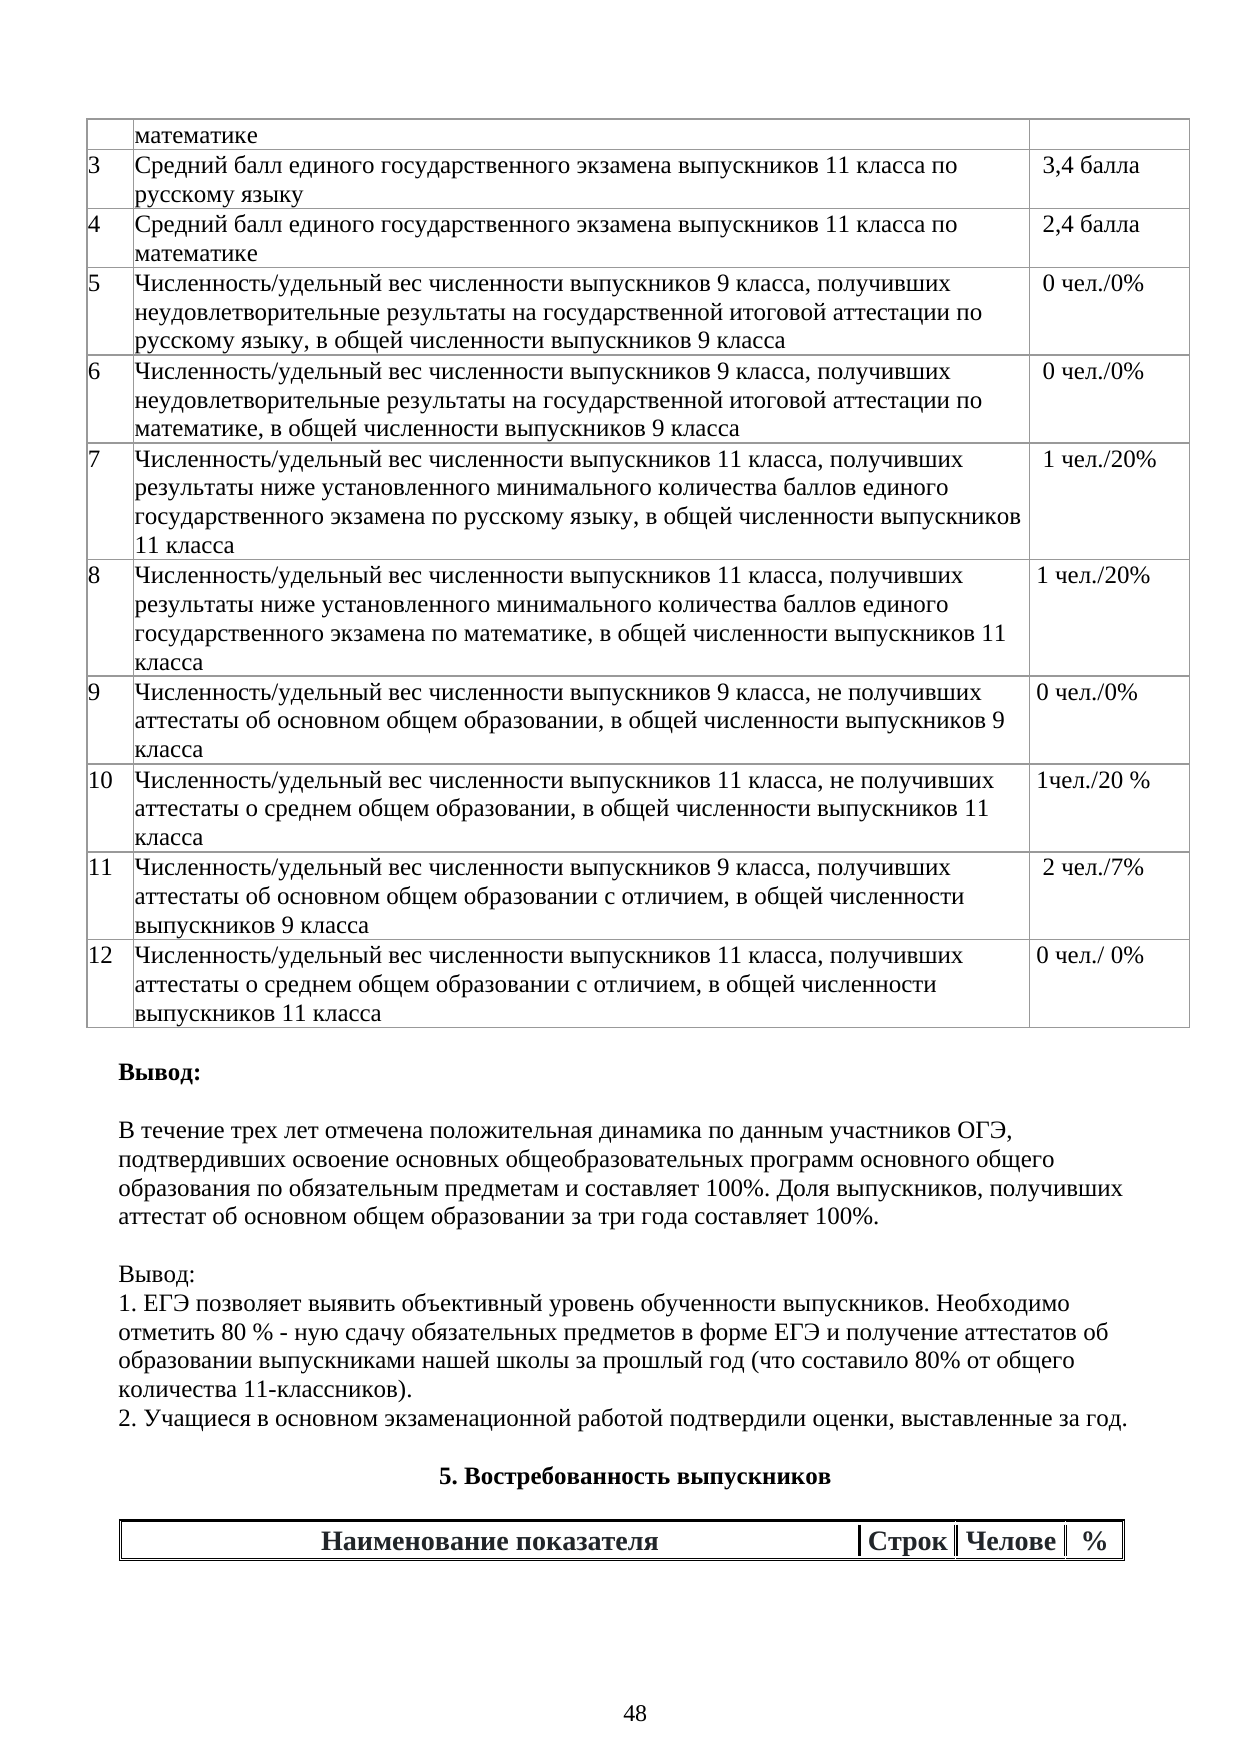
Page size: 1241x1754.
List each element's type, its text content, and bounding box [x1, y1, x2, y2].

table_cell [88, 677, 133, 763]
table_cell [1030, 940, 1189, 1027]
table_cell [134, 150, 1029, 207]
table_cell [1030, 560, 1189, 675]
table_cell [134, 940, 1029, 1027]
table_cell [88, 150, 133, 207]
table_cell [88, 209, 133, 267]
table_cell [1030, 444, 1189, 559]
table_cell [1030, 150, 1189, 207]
text 1. ЕГЭ позволяет выявить объективный уровень обученности выпускников. Необходимо отметить 80 % - ную сдачу обязательных предметов в форме ЕГЭ и получение аттестатов об образовании выпускниками нашей школы за прошлый год (что составило 80% от общего количества 11-классников). [118, 1288, 1152, 1403]
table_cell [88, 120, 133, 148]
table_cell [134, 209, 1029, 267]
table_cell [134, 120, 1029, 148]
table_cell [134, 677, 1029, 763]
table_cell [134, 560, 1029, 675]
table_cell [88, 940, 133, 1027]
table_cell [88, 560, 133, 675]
text 5. Востребованность выпускников [118, 1461, 1152, 1490]
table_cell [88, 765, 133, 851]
text 2. Учащиеся в основном экзаменационной работой подтвердили оценки, выставленные за год. [118, 1403, 1152, 1432]
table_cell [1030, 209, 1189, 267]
text Вывод: [118, 1259, 1152, 1288]
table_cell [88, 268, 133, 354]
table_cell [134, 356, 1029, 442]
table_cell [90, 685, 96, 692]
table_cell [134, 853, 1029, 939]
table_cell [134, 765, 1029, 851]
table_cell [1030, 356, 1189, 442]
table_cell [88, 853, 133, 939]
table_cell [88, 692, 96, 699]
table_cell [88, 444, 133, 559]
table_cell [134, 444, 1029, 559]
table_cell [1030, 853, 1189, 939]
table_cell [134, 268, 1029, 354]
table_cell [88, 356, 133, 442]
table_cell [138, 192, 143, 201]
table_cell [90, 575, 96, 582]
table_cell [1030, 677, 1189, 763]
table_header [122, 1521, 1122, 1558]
text В течение трех лет отмечена положительная динамика по данным участников ОГЭ, подтвердивших освоение основных общеобразовательных программ основного общего образования по обязательным предметам и составляет 100%. Доля выпускников, получивших аттестат об основном общем образовании за три года составляет 100%. [118, 1115, 1152, 1230]
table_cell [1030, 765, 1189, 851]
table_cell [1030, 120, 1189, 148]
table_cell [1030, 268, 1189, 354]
text Вывод: [118, 1057, 1152, 1086]
